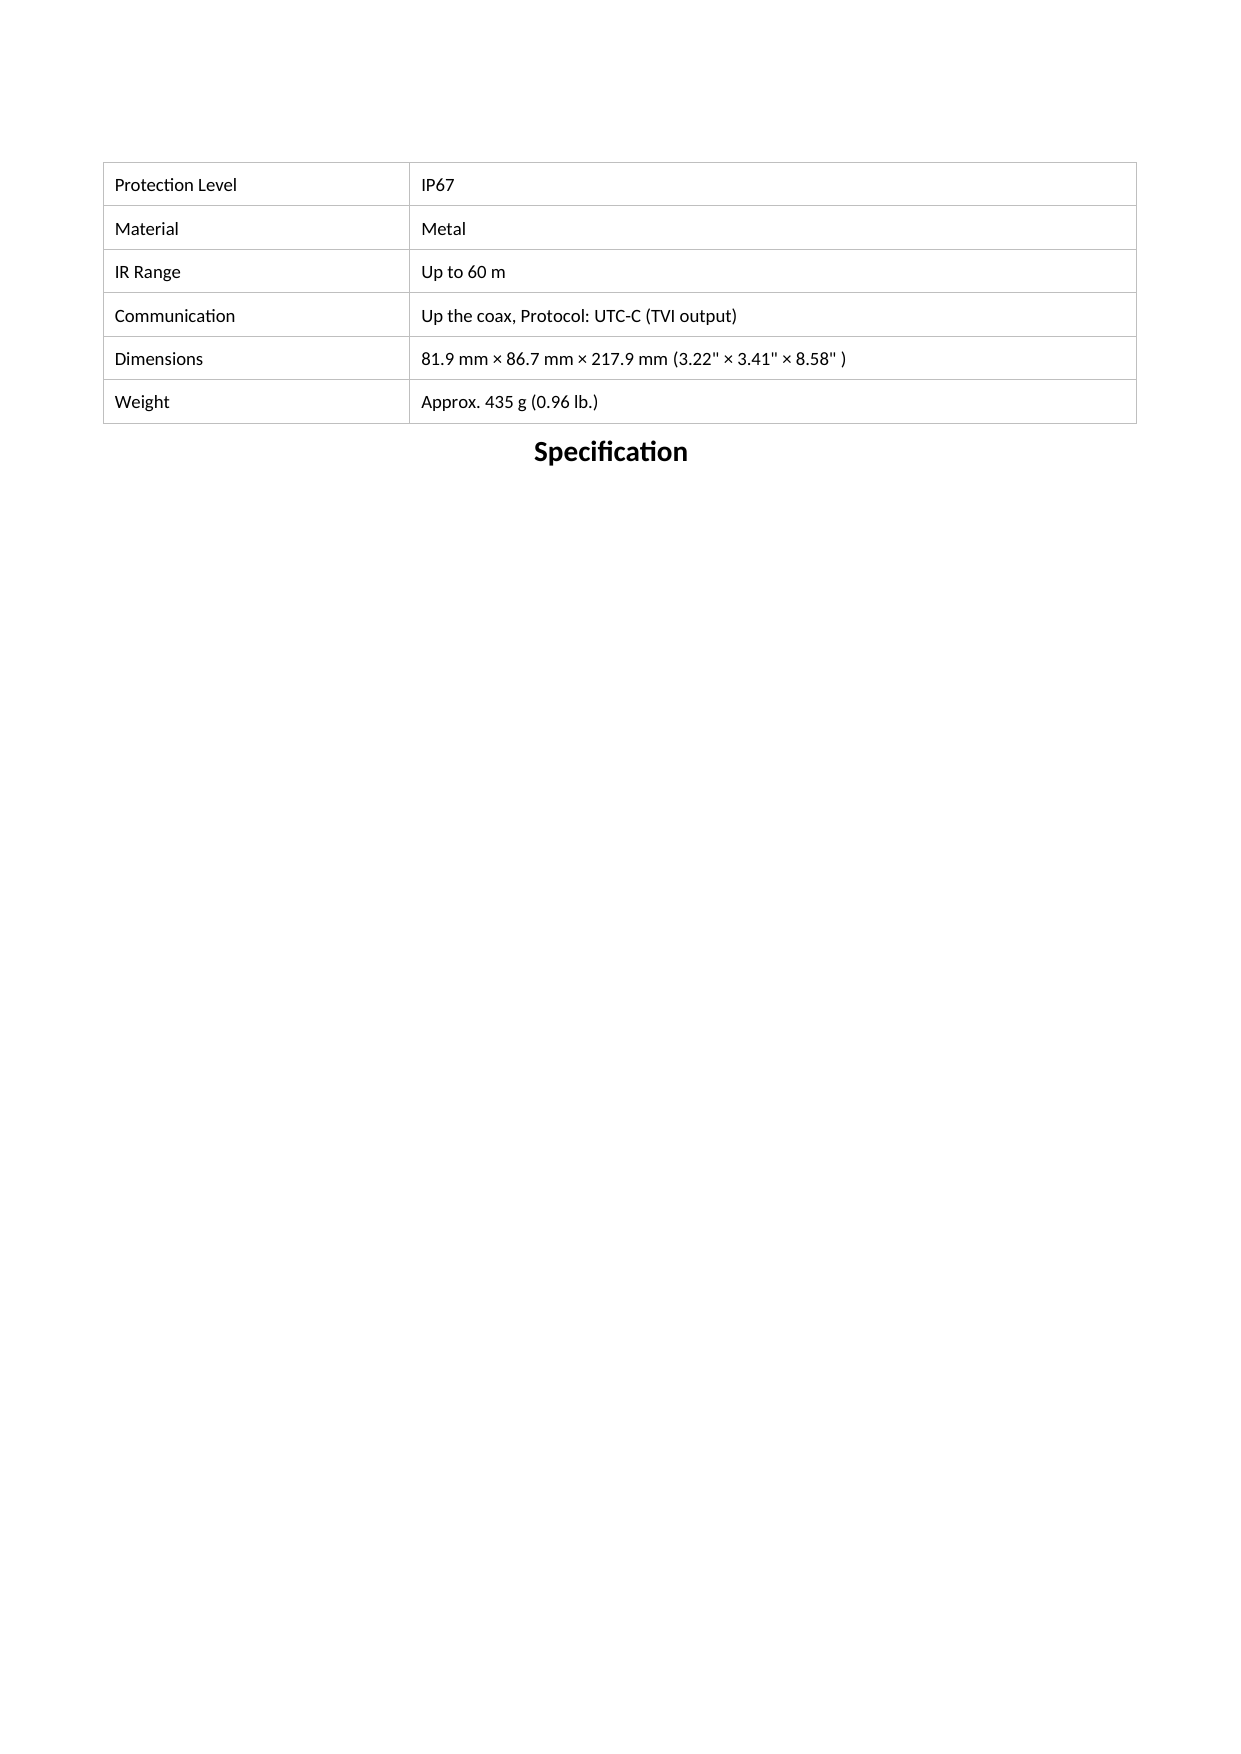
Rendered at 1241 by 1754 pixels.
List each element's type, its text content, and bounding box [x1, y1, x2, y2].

table_cell Weight [104, 380, 409, 423]
table_cell IP67 [410, 163, 1136, 205]
table_cell Dimensions [104, 337, 409, 379]
table_cell Approx. 435 g (0.96 lb.) [410, 380, 1136, 423]
table_cell Up to 60 m [410, 250, 1136, 292]
table_cell Protection Level [104, 163, 409, 205]
table_cell Up the coax, Protocol: UTC-C (TVI output) [410, 293, 1136, 336]
table_cell 81.9 mm × 86.7 mm × 217.9 mm (3.22" × 3.41" × 8.58" ) [410, 337, 1136, 379]
table_cell Metal [410, 206, 1136, 249]
table_cell Communication [104, 293, 409, 336]
table_cell Material [104, 206, 409, 249]
table_cell IR Range [104, 250, 409, 292]
